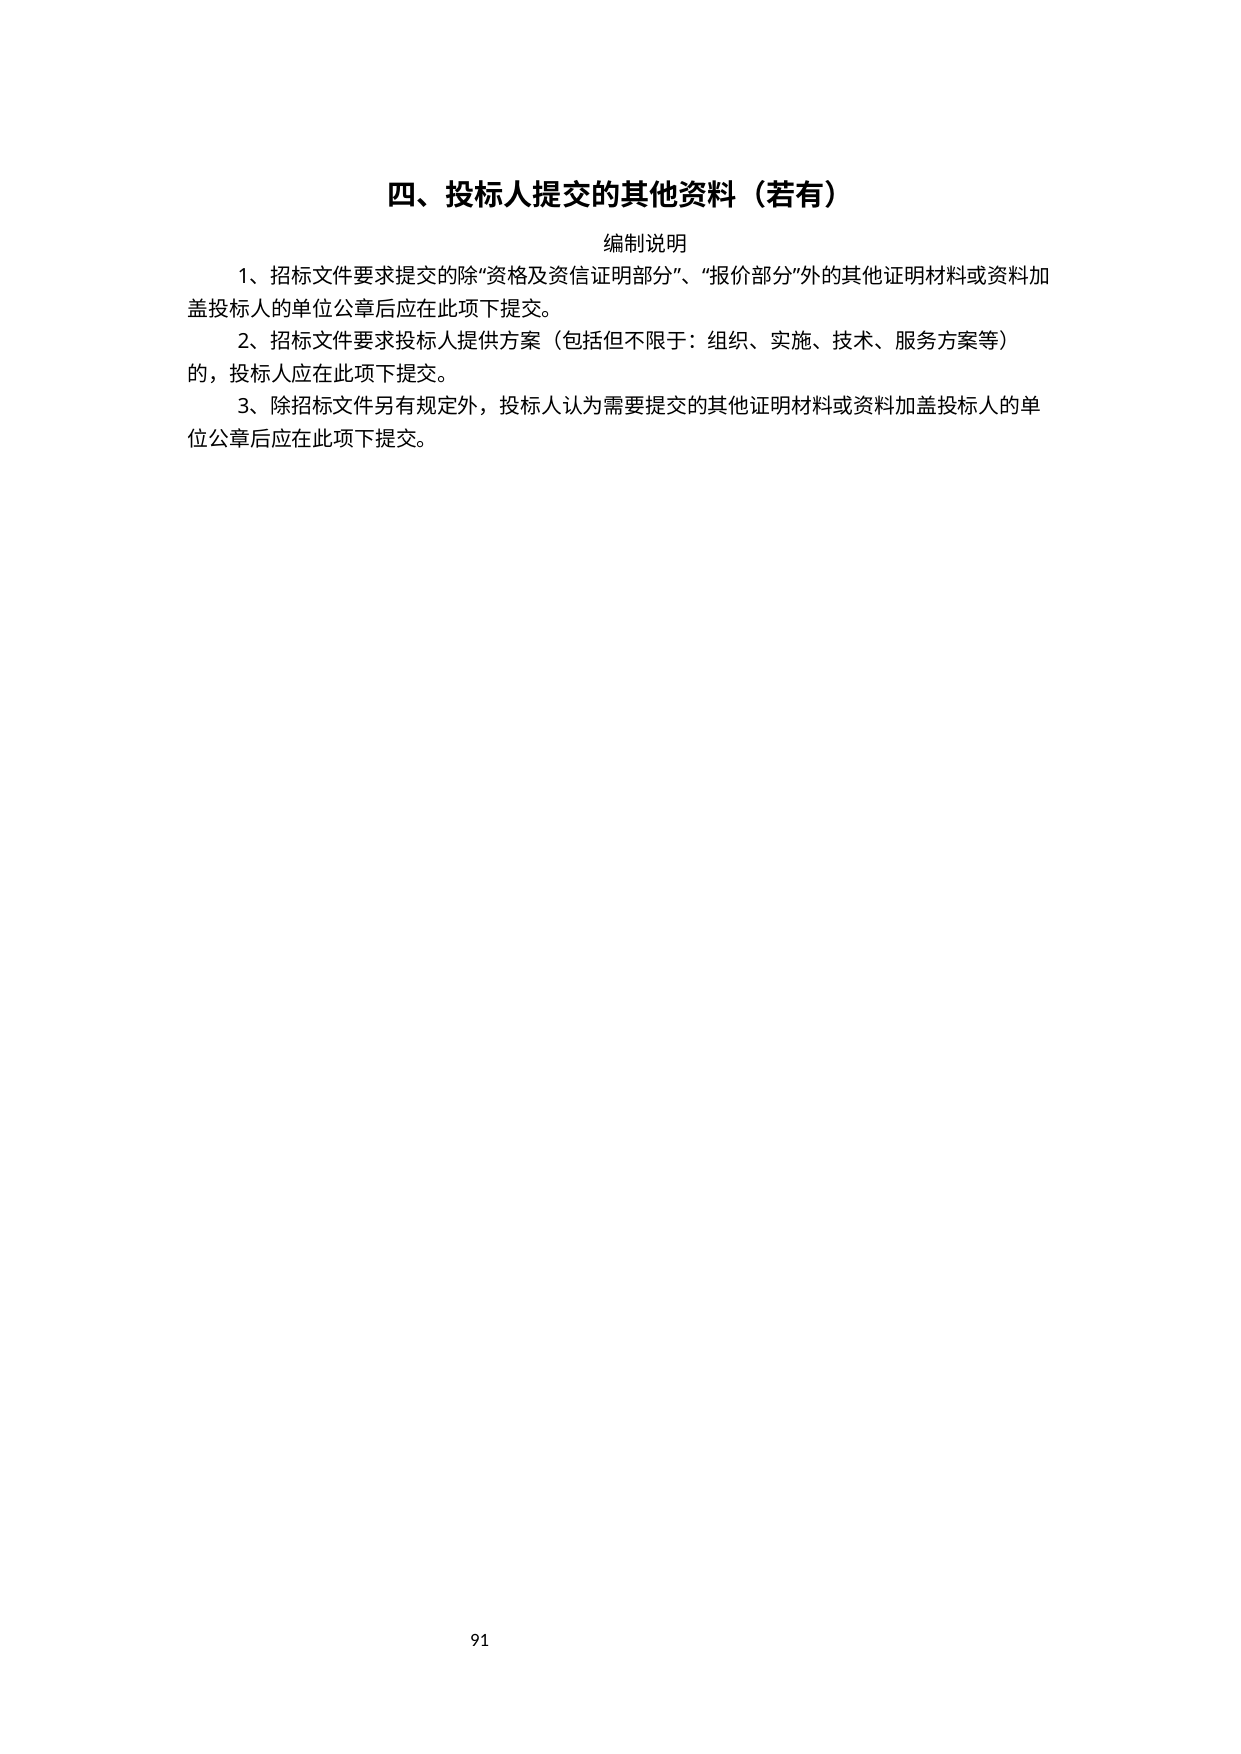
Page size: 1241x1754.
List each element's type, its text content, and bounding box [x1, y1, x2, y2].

text 四、投标人提交的其他资料（若有） [187, 162, 1053, 227]
text 3、除招标文件另有规定外，投标人认为需要提交的其他证明材料或资料加盖投标人的单位公章后应在此项下提交。 [187, 389, 1053, 454]
text 2、招标文件要求投标人提供方案（包括但不限于：组织、实施、技术、服务方案等）的，投标人应在此项下提交。 [187, 324, 1053, 389]
text 1、招标文件要求提交的除“资格及资信证明部分”、“报价部分”外的其他证明材料或资料加盖投标人的单位公章后应在此项下提交。 [187, 259, 1053, 324]
text 编制说明 [187, 227, 1053, 259]
